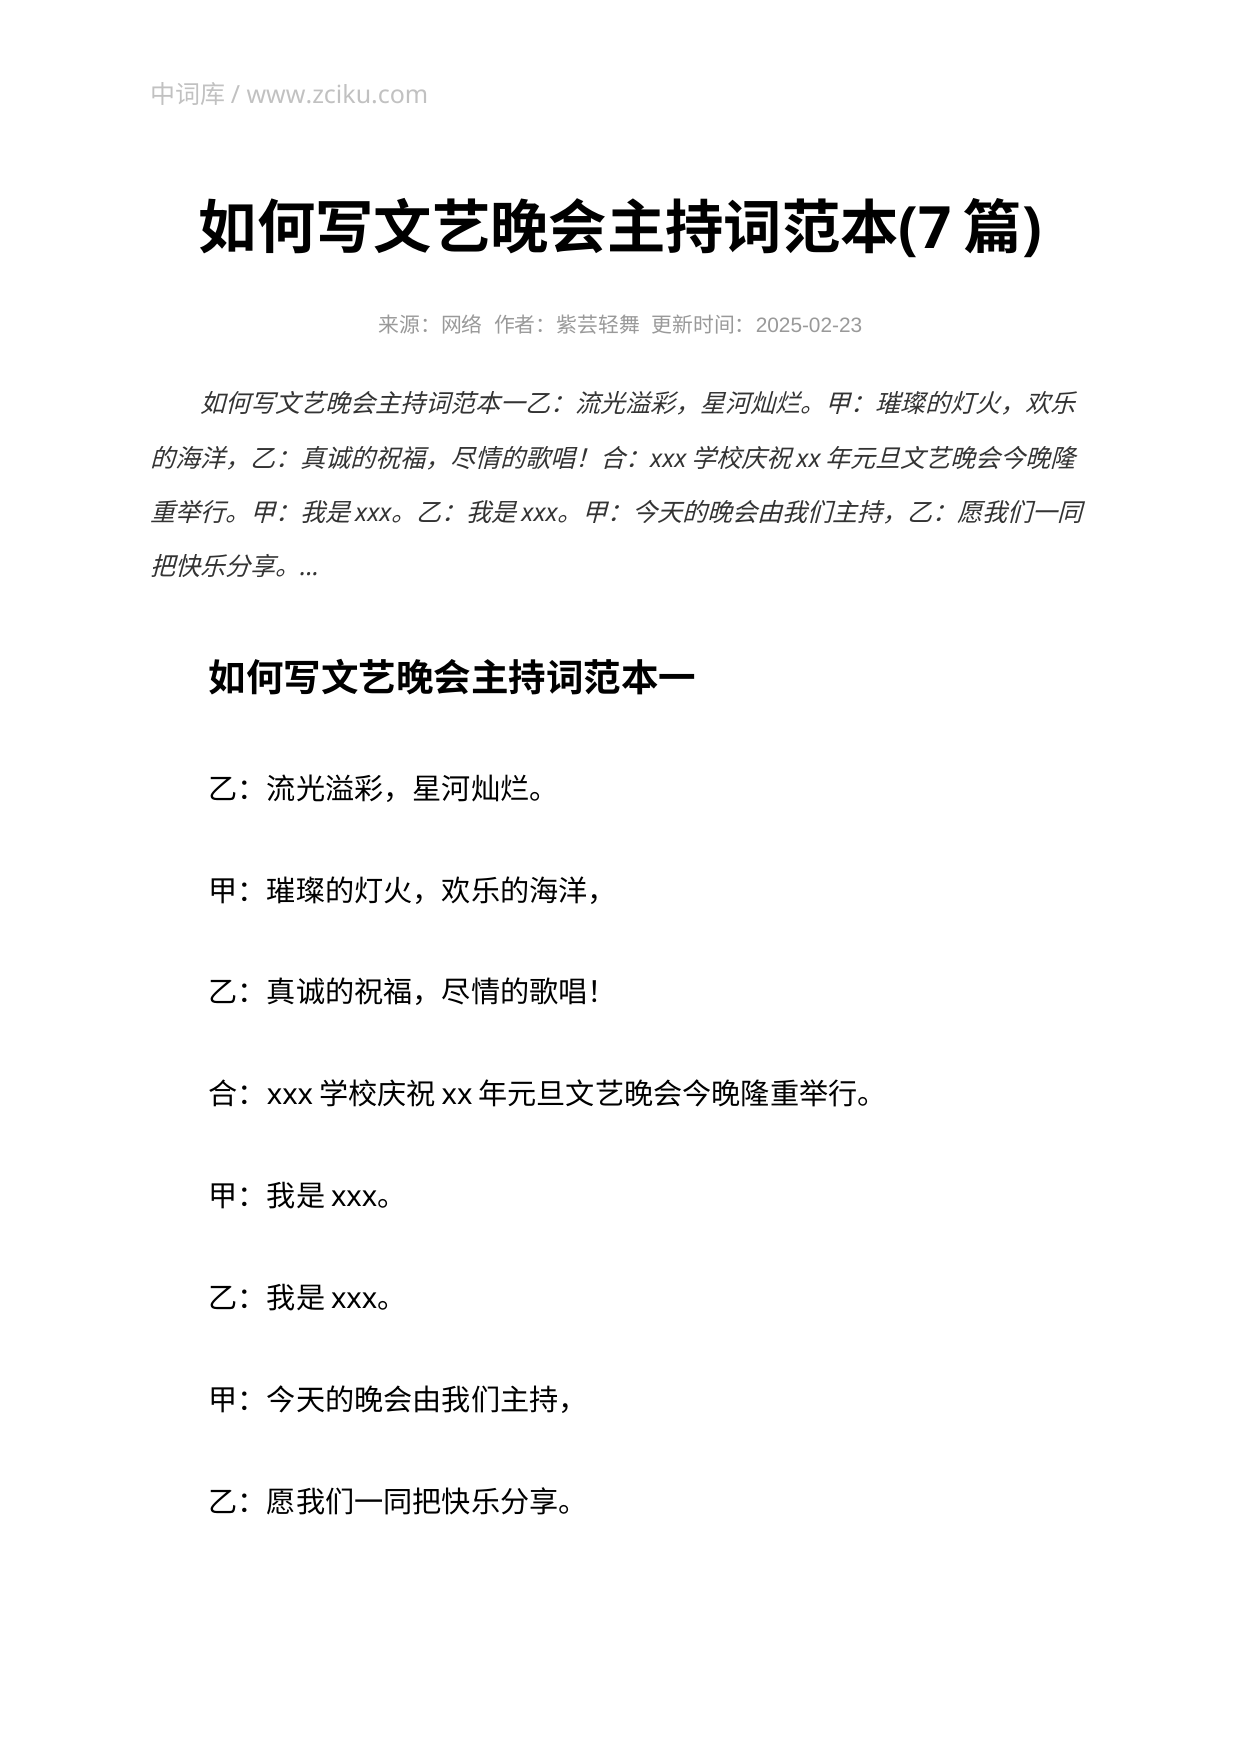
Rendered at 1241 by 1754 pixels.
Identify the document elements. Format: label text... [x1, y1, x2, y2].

subtitle 如何写文艺晚会主持词范本(7篇) [150, 181, 1090, 266]
text 如何写文艺晚会主持词范本一 [150, 648, 1090, 702]
text 如何写文艺晚会主持词范本一乙：流光溢彩，星河灿烂。甲：璀璨的灯火，欢乐的海洋，乙：真诚的祝福，尽情的歌唱！合：xxx学校庆祝xx年元旦文艺晚会今晚隆重举行。甲：我是xxx。乙：我是xxx。甲：今天的晚会由我们主持，乙：愿我们一同把快乐分享。... [150, 384, 1090, 583]
text 乙：我是xxx。 [150, 1275, 1090, 1317]
text 甲：今天的晚会由我们主持， [150, 1377, 1090, 1419]
text 甲：我是xxx。 [150, 1173, 1090, 1215]
text 乙：真诚的祝福，尽情的歌唱！ [150, 969, 1090, 1011]
text 乙：愿我们一同把快乐分享。 [150, 1478, 1090, 1521]
text 合：xxx学校庆祝xx年元旦文艺晚会今晚隆重举行。 [150, 1071, 1090, 1113]
text 甲：璀璨的灯火，欢乐的海洋， [150, 867, 1090, 909]
text 乙：流光溢彩，星河灿烂。 [150, 766, 1090, 808]
text 来源：网络 作者：紫芸轻舞 更新时间：2025-02-23 [150, 313, 1090, 337]
